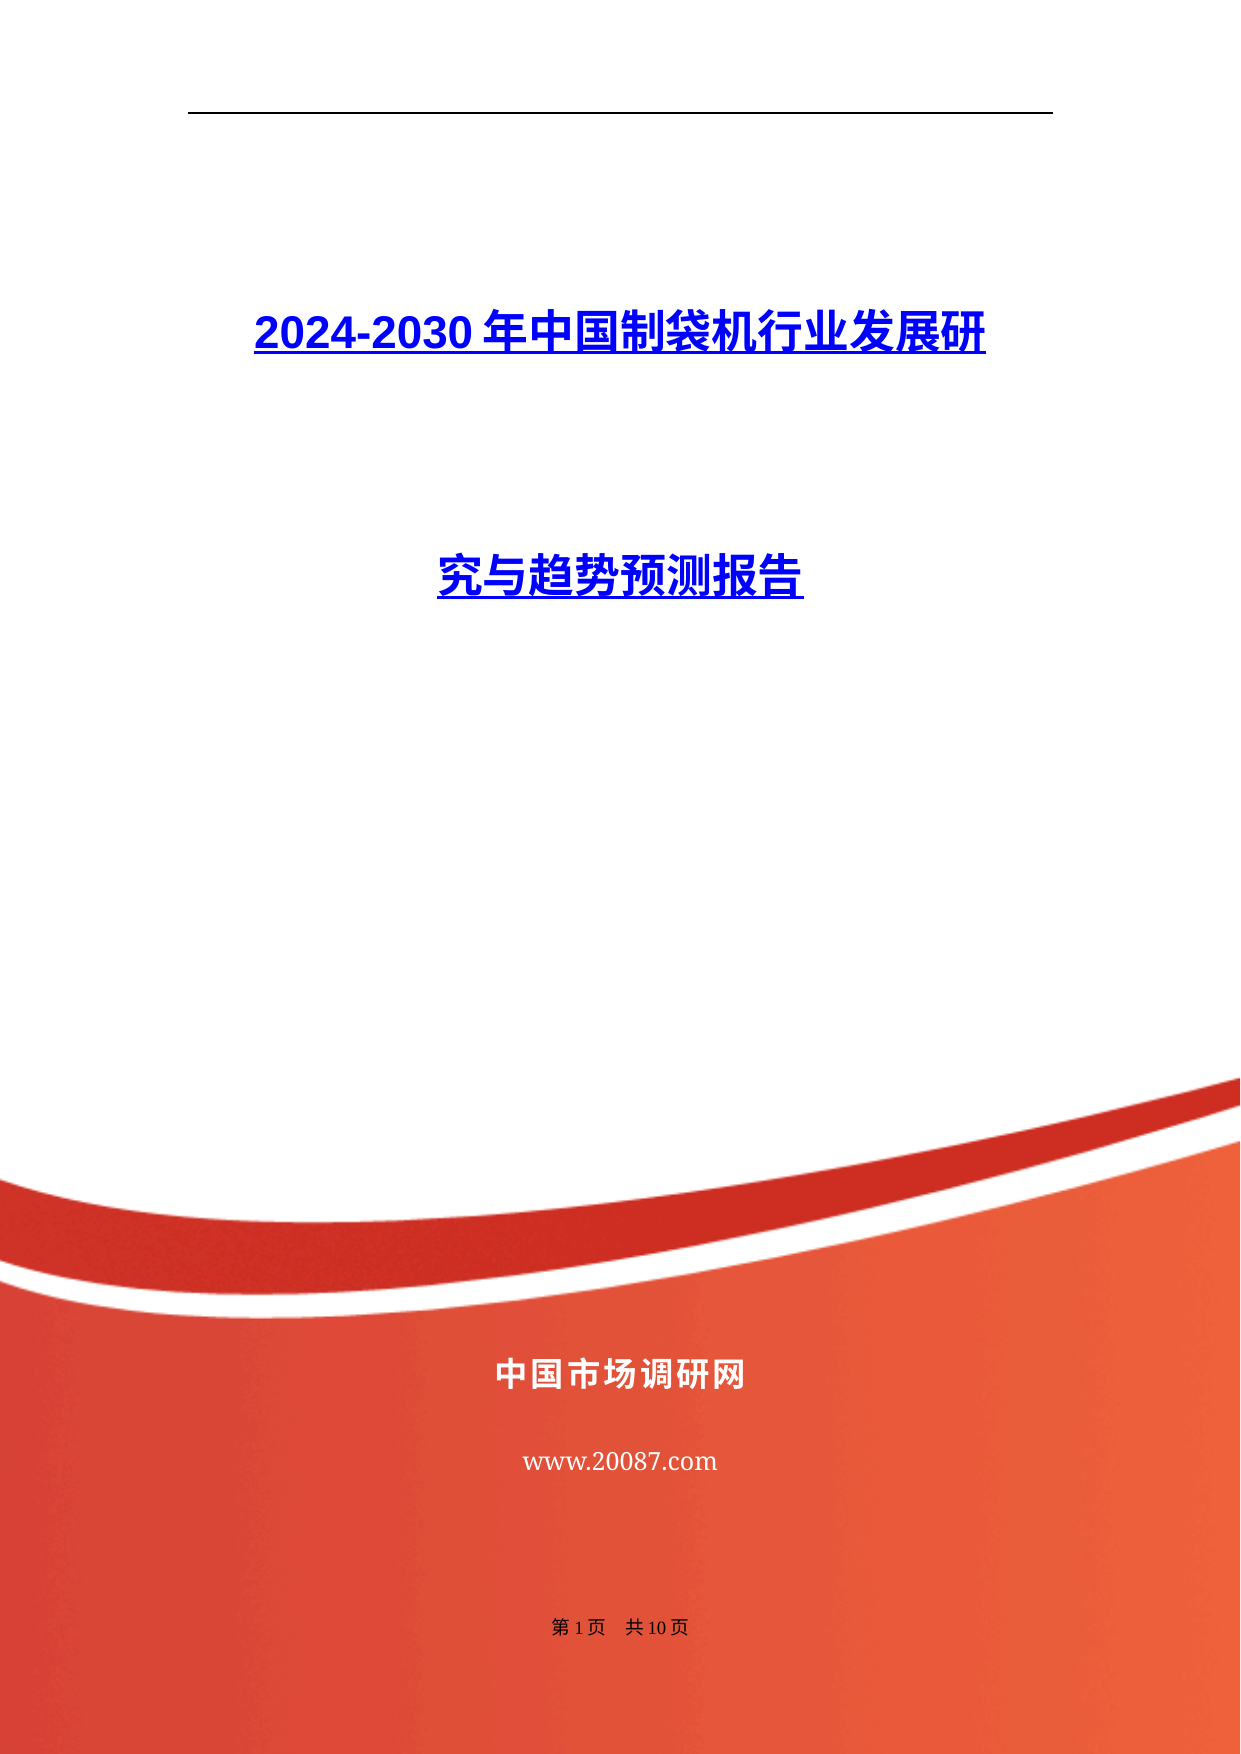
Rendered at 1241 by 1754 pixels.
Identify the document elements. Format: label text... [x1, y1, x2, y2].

text www.20087.com [187, 1428, 1053, 1493]
table_header 2024-2030年中国制袋机行业发展研究与趋势预测报告 [188, 207, 1053, 773]
subtitle 中国市场调研网 [187, 1339, 1053, 1404]
picture [0, 1006, 1241, 1754]
